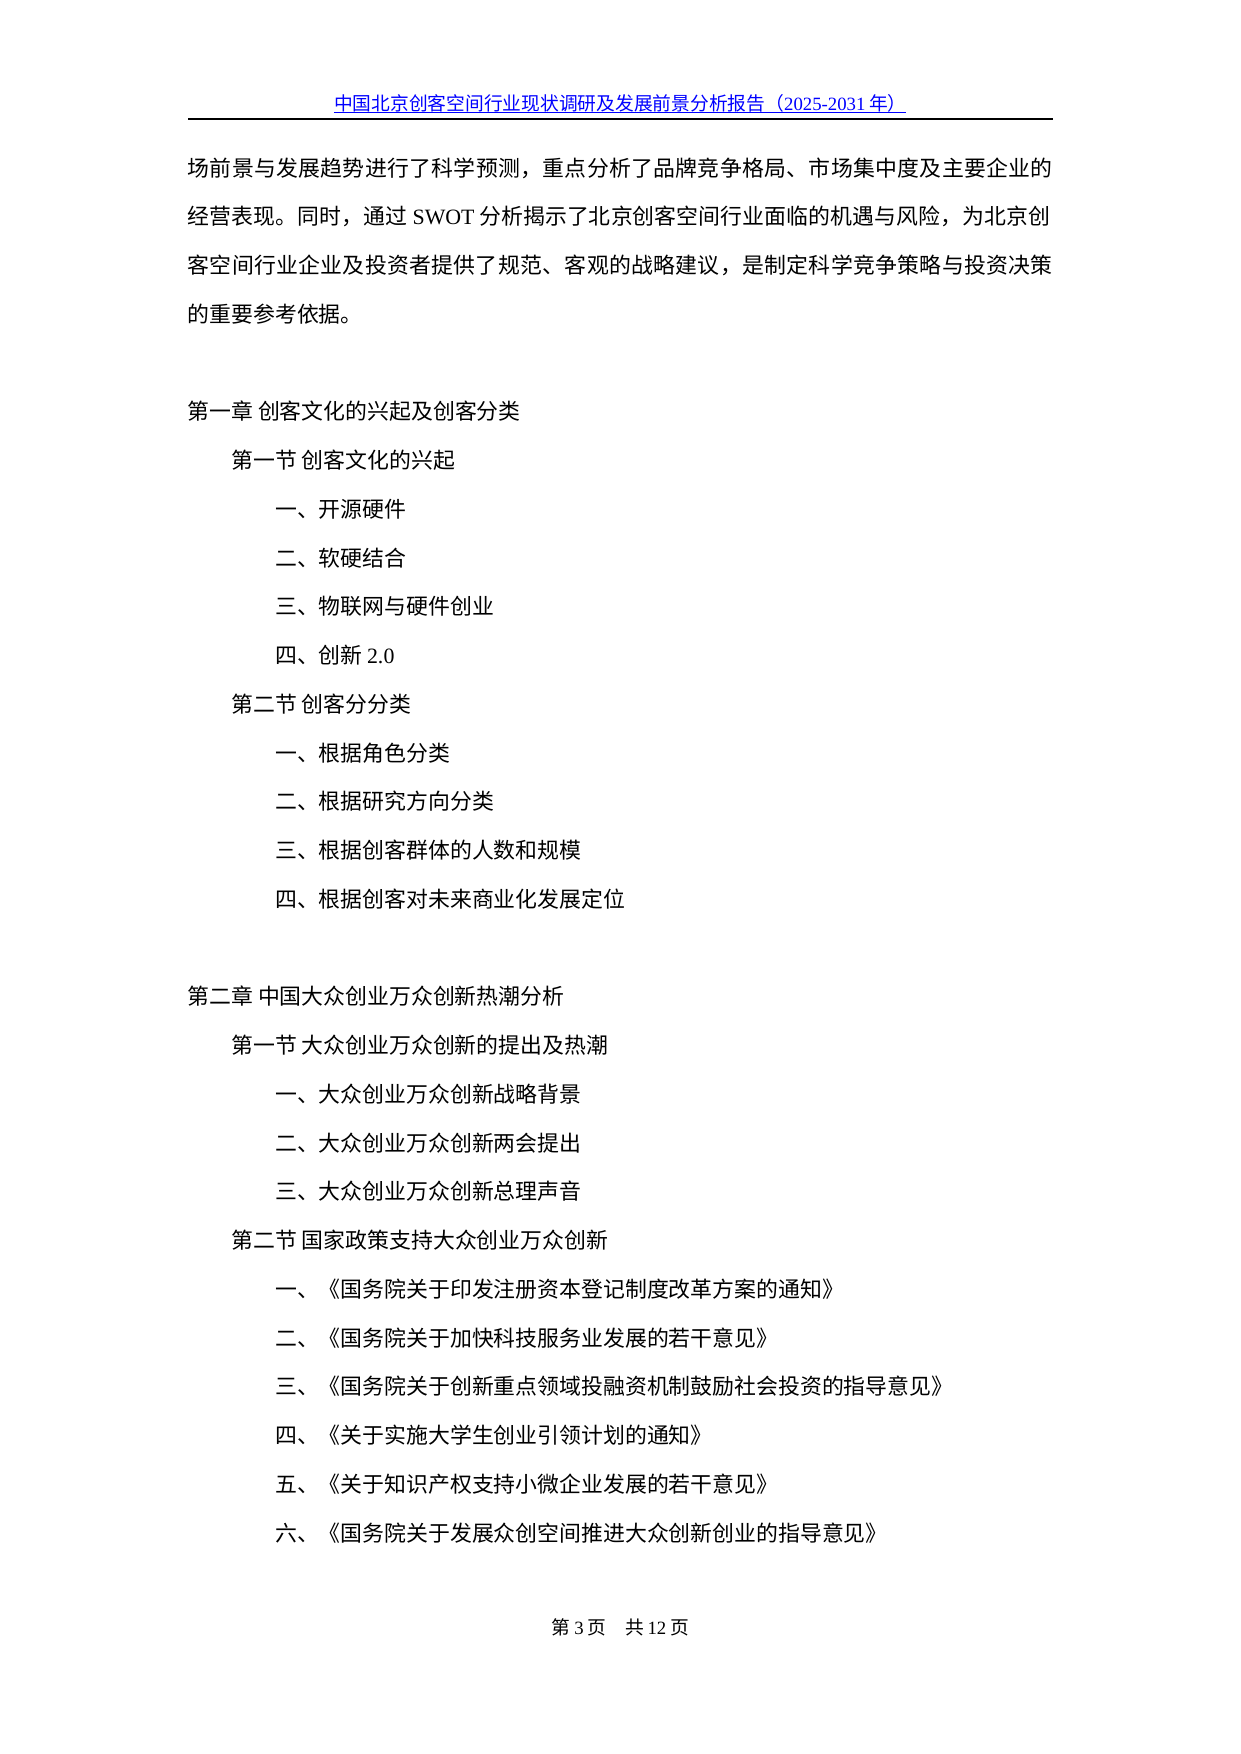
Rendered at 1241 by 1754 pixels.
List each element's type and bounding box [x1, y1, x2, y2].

text [187, 150, 1053, 1548]
